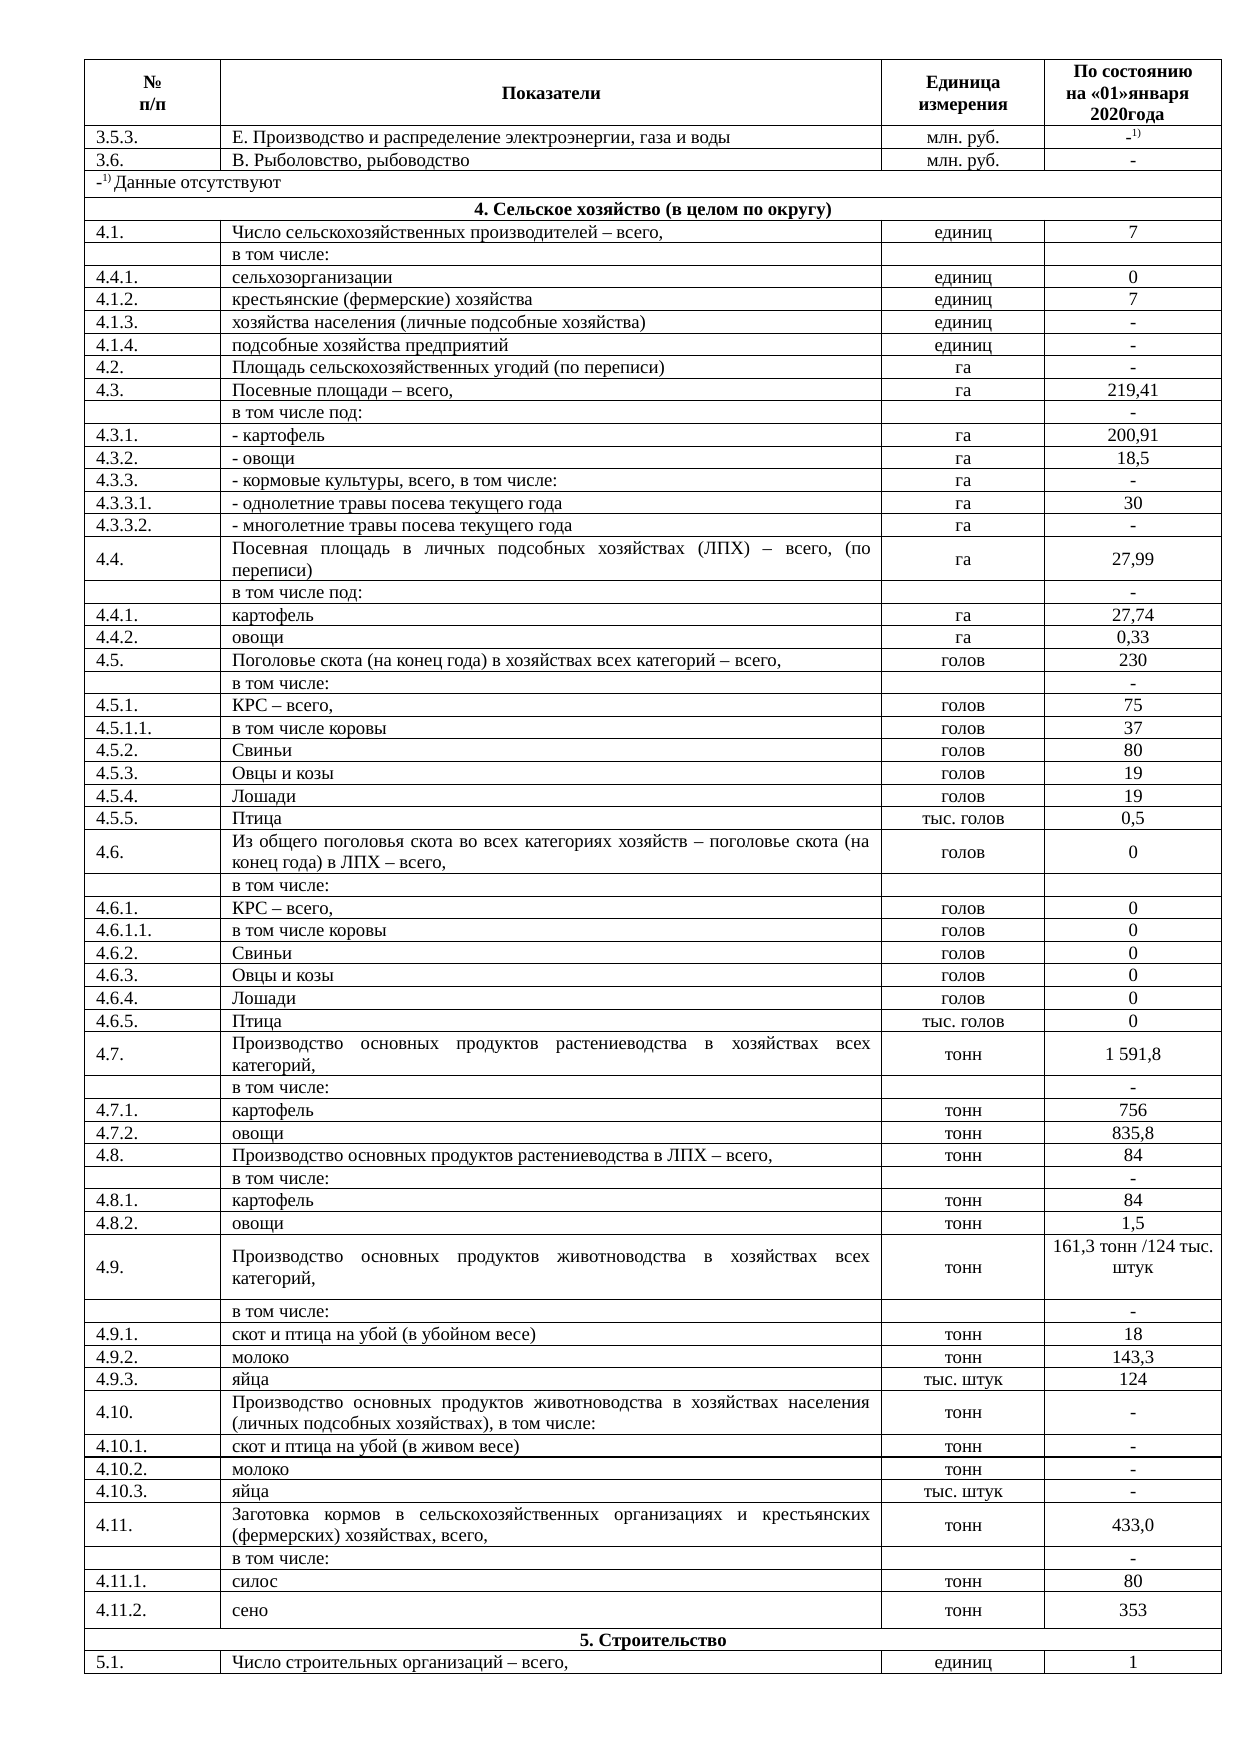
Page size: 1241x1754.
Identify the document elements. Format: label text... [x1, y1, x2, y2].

table_cell 84 [1045, 1189, 1221, 1211]
table_cell 0,33 [1045, 626, 1221, 648]
table_cell голов [882, 987, 1044, 1008]
table_cell в том числе: [221, 243, 881, 265]
table_cell 4.1.4. [85, 334, 220, 355]
table_cell 1 [1045, 1651, 1221, 1673]
table_cell 0 [1045, 897, 1221, 918]
table_cell млн. руб. [882, 149, 1044, 170]
table_cell [85, 1547, 220, 1568]
table_cell 4.9.2. [85, 1346, 220, 1367]
table_cell - однолетние травы посева текущего года [221, 492, 881, 513]
table_cell единиц [882, 1651, 1044, 1673]
table_cell [882, 243, 1044, 265]
table_cell в том числе коровы [221, 919, 881, 941]
table_cell 0 [1045, 987, 1221, 1008]
table_cell - кормовые культуры, всего, в том числе: [221, 469, 881, 491]
table_cell силос [221, 1570, 881, 1591]
table_cell тонн [882, 1032, 1044, 1075]
table_cell Число строительных организаций – всего, [221, 1651, 881, 1673]
table_cell 5. Строительство [85, 1629, 1221, 1650]
table_cell молоко [221, 1458, 881, 1479]
table_cell 4.5.3. [85, 762, 220, 783]
table_cell 4.8.1. [85, 1189, 220, 1211]
table_cell 37 [1045, 717, 1221, 738]
table_cell - [1045, 672, 1221, 693]
table_cell голов [882, 762, 1044, 783]
table_cell тонн [882, 1099, 1044, 1121]
table_cell Из общего поголовья скота во всех категориях хозяйств – поголовье скота (на конец года) в ЛПХ – всего, [221, 830, 881, 873]
table_cell 4.6.3. [85, 964, 220, 986]
table_cell 4.4.1. [85, 266, 220, 287]
table_cell в том числе: [221, 1076, 881, 1098]
table_cell тонн [882, 1435, 1044, 1456]
table_cell 230 [1045, 649, 1221, 671]
table_cell [85, 1076, 220, 1098]
table_cell овощи [221, 1212, 881, 1233]
table_cell - [1045, 581, 1221, 603]
table_cell 4.5. [85, 649, 220, 671]
table_cell 4.1. [85, 221, 220, 242]
table_cell 4.4.1. [85, 604, 220, 625]
table_cell подсобные хозяйства предприятий [221, 334, 881, 355]
table_cell 80 [1045, 1570, 1221, 1591]
table_cell 4.10.2. [85, 1458, 220, 1479]
table_cell 161,3 тонн /124 тыс. штук [1045, 1235, 1221, 1299]
table_cell 3.5.3. [85, 126, 220, 147]
table_cell 4.10.3. [85, 1480, 220, 1502]
table_cell 4.3.2. [85, 447, 220, 468]
table_cell 219,41 [1045, 379, 1221, 400]
table_cell единиц [882, 221, 1044, 242]
table_cell 4.2. [85, 356, 220, 378]
table_cell [85, 672, 220, 693]
table_cell 0 [1045, 1010, 1221, 1031]
table_cell Число сельскохозяйственных производителей – всего, [221, 221, 881, 242]
table_cell 4.5.2. [85, 739, 220, 761]
table_cell 4.5.1.1. [85, 717, 220, 738]
table_cell хозяйства населения (личные подсобные хозяйства) [221, 311, 881, 332]
table_header Показатели [221, 60, 881, 125]
table_cell 4.11.1. [85, 1570, 220, 1591]
table_cell 75 [1045, 694, 1221, 716]
table_cell тонн [882, 1235, 1044, 1299]
table_cell 4.5.4. [85, 785, 220, 806]
table_cell картофель [221, 1189, 881, 1211]
table_cell 433,0 [1045, 1503, 1221, 1546]
table_cell [1045, 243, 1221, 265]
table_cell Овцы и козы [221, 964, 881, 986]
table_cell 756 [1045, 1099, 1221, 1121]
table_cell Птица [221, 1010, 881, 1031]
table_cell [85, 243, 220, 265]
table_cell голов [882, 785, 1044, 806]
table_cell тонн [882, 1391, 1044, 1434]
table_cell голов [882, 897, 1044, 918]
table_cell га [882, 447, 1044, 468]
table_cell 4.1.2. [85, 288, 220, 310]
table_cell 18 [1045, 1323, 1221, 1344]
table_cell 4.8. [85, 1144, 220, 1166]
table_cell овощи [221, 1122, 881, 1143]
table_cell 4.8.2. [85, 1212, 220, 1233]
table_cell Производство основных продуктов животноводства в хозяйствах всех категорий, [221, 1235, 881, 1299]
table_cell га [882, 492, 1044, 513]
table_cell 4.5.5. [85, 807, 220, 829]
table_cell 0 [1045, 942, 1221, 963]
table_cell 143,3 [1045, 1346, 1221, 1367]
table_cell - [1045, 149, 1221, 170]
table_cell 4.7.1. [85, 1099, 220, 1121]
table_cell - картофель [221, 424, 881, 446]
table_cell Свиньи [221, 942, 881, 963]
table_cell 4.3.3.1. [85, 492, 220, 513]
table_cell голов [882, 942, 1044, 963]
table_cell 27,74 [1045, 604, 1221, 625]
table_cell - многолетние травы посева текущего года [221, 514, 881, 536]
table_cell тонн [882, 1570, 1044, 1591]
table_cell [85, 581, 220, 603]
table_cell [85, 1300, 220, 1322]
table_cell [882, 874, 1044, 896]
table_cell 4.6.1.1. [85, 919, 220, 941]
table_cell сено [221, 1592, 881, 1628]
table_cell [882, 1547, 1044, 1568]
table_cell тонн [882, 1458, 1044, 1479]
table_cell 84 [1045, 1144, 1221, 1166]
table_cell 18,5 [1045, 447, 1221, 468]
table_cell тонн [882, 1323, 1044, 1344]
table_cell га [882, 604, 1044, 625]
table_cell картофель [221, 604, 881, 625]
table_cell 0,5 [1045, 807, 1221, 829]
table_cell Птица [221, 807, 881, 829]
table_cell Площадь сельскохозяйственных угодий (по переписи) [221, 356, 881, 378]
table_cell единиц [882, 311, 1044, 332]
table_cell 19 [1045, 785, 1221, 806]
table_cell - [1045, 514, 1221, 536]
table_cell млн. руб. [882, 126, 1044, 147]
table_cell 30 [1045, 492, 1221, 513]
table_cell 1 591,8 [1045, 1032, 1221, 1075]
table_cell 4.9.1. [85, 1323, 220, 1344]
table_cell [85, 401, 220, 423]
table_header По состоянию на «01»января 2020года [1045, 60, 1221, 125]
table_cell га [882, 356, 1044, 378]
table_cell голов [882, 964, 1044, 986]
table_cell 3.6. [85, 149, 220, 170]
table_cell 4.9. [85, 1235, 220, 1299]
table_cell Производство основных продуктов растениеводства в ЛПХ – всего, [221, 1144, 881, 1166]
table_cell Овцы и козы [221, 762, 881, 783]
table_cell тонн [882, 1503, 1044, 1546]
table_cell га [882, 626, 1044, 648]
table_cell единиц [882, 288, 1044, 310]
table_cell тыс. штук [882, 1368, 1044, 1390]
table_cell - [1045, 1458, 1221, 1479]
table_cell 0 [1045, 919, 1221, 941]
table_cell голов [882, 830, 1044, 873]
table_cell голов [882, 739, 1044, 761]
table_cell -1) Данные отсутствуют [85, 171, 1221, 197]
table_cell 4.4.2. [85, 626, 220, 648]
table_cell 4.10. [85, 1391, 220, 1434]
table_cell тыс. голов [882, 807, 1044, 829]
table_cell 4. Сельское хозяйство (в целом по округу) [85, 198, 1221, 219]
table_cell Заготовка кормов в сельскохозяйственных организациях и крестьянских (фермерских) хозяйствах, всего, [221, 1503, 881, 1546]
table_cell 4.6. [85, 830, 220, 873]
table_cell [882, 1300, 1044, 1322]
table_cell в том числе: [221, 874, 881, 896]
table_cell [1045, 874, 1221, 896]
table_cell - [1045, 356, 1221, 378]
table_cell в том числе: [221, 1167, 881, 1188]
table_cell 27,99 [1045, 537, 1221, 580]
table_cell 4.6.5. [85, 1010, 220, 1031]
table_cell единиц [882, 266, 1044, 287]
table_cell [882, 1076, 1044, 1098]
table_cell - [1045, 1435, 1221, 1456]
table_cell 4.9.3. [85, 1368, 220, 1390]
table_cell КРС – всего, [221, 694, 881, 716]
table_cell Свиньи [221, 739, 881, 761]
table_cell га [882, 537, 1044, 580]
table_cell 4.4. [85, 537, 220, 580]
table_cell КРС – всего, [221, 897, 881, 918]
table_cell 124 [1045, 1368, 1221, 1390]
table_cell - [1045, 469, 1221, 491]
table_cell 7 [1045, 288, 1221, 310]
table_cell овощи [221, 626, 881, 648]
table_cell 1,5 [1045, 1212, 1221, 1233]
table_cell Лошади [221, 785, 881, 806]
table_cell 80 [1045, 739, 1221, 761]
table_cell 4.3.1. [85, 424, 220, 446]
table_cell тонн [882, 1346, 1044, 1367]
table_cell в том числе: [221, 1300, 881, 1322]
table_cell тыс. голов [882, 1010, 1044, 1031]
table_cell Лошади [221, 987, 881, 1008]
table_cell [882, 581, 1044, 603]
table_cell 0 [1045, 266, 1221, 287]
table_cell 835,8 [1045, 1122, 1221, 1143]
table_cell Посевная площадь в личных подсобных хозяйствах (ЛПХ) – всего, (по переписи) [221, 537, 881, 580]
table_header Единица измерения [882, 60, 1044, 125]
table_cell Производство основных продуктов животноводства в хозяйствах населения (личных подсобных хозяйствах), в том числе: [221, 1391, 881, 1434]
table_cell тыс. штук [882, 1480, 1044, 1502]
table_cell голов [882, 694, 1044, 716]
table_cell В. Рыболовство, рыбоводство [221, 149, 881, 170]
table_cell в том числе под: [221, 581, 881, 603]
table_cell тонн [882, 1122, 1044, 1143]
table_cell тонн [882, 1144, 1044, 1166]
table_cell га [882, 424, 1044, 446]
table_cell единиц [882, 334, 1044, 355]
table_cell яйца [221, 1368, 881, 1390]
table_cell 0 [1045, 964, 1221, 986]
table_cell в том числе под: [221, 401, 881, 423]
table_cell скот и птица на убой (в живом весе) [221, 1435, 881, 1456]
table_cell 4.6.1. [85, 897, 220, 918]
table_cell скот и птица на убой (в убойном весе) [221, 1323, 881, 1344]
table_cell в том числе коровы [221, 717, 881, 738]
table_cell 4.6.4. [85, 987, 220, 1008]
table_cell картофель [221, 1099, 881, 1121]
table_cell молоко [221, 1346, 881, 1367]
table_cell [882, 672, 1044, 693]
table_cell Е. Производство и распределение электроэнергии, газа и воды [221, 126, 881, 147]
table_cell 7 [1045, 221, 1221, 242]
table_cell тонн [882, 1212, 1044, 1233]
table_cell 19 [1045, 762, 1221, 783]
table_cell 4.3. [85, 379, 220, 400]
table_cell голов [882, 717, 1044, 738]
table_cell голов [882, 919, 1044, 941]
table_cell - [1045, 1391, 1221, 1434]
table_cell - [1045, 334, 1221, 355]
table_cell - [1045, 1076, 1221, 1098]
table_cell 4.1.3. [85, 311, 220, 332]
table_cell 4.11.2. [85, 1592, 220, 1628]
table_cell - овощи [221, 447, 881, 468]
table_cell 4.3.3.2. [85, 514, 220, 536]
table_cell -1) [1045, 126, 1221, 147]
table_cell Посевные площади – всего, [221, 379, 881, 400]
table_cell тонн [882, 1592, 1044, 1628]
table_cell га [882, 469, 1044, 491]
table_cell [882, 401, 1044, 423]
table_cell 4.7. [85, 1032, 220, 1075]
table_cell - [1045, 1547, 1221, 1568]
table_cell - [1045, 401, 1221, 423]
table_cell 4.10.1. [85, 1435, 220, 1456]
table_cell 4.6.2. [85, 942, 220, 963]
table_cell 200,91 [1045, 424, 1221, 446]
table_cell 0 [1045, 830, 1221, 873]
table_cell в том числе: [221, 1547, 881, 1568]
table_cell 4.11. [85, 1503, 220, 1546]
table_cell - [1045, 311, 1221, 332]
table_cell га [882, 514, 1044, 536]
table_cell [85, 874, 220, 896]
table_cell 5.1. [85, 1651, 220, 1673]
table_cell га [882, 379, 1044, 400]
table_cell - [1045, 1167, 1221, 1188]
table_cell крестьянские (фермерские) хозяйства [221, 288, 881, 310]
table_cell яйца [221, 1480, 881, 1502]
table_cell в том числе: [221, 672, 881, 693]
table_cell - [1045, 1480, 1221, 1502]
table_cell тонн [882, 1189, 1044, 1211]
table_cell [882, 1167, 1044, 1188]
table_cell Поголовье скота (на конец года) в хозяйствах всех категорий – всего, [221, 649, 881, 671]
table_cell 4.3.3. [85, 469, 220, 491]
table_cell - [1045, 1300, 1221, 1322]
table_cell сельхозорганизации [221, 266, 881, 287]
table_cell 353 [1045, 1592, 1221, 1628]
table_cell Производство основных продуктов растениеводства в хозяйствах всех категорий, [221, 1032, 881, 1075]
table_cell [85, 1167, 220, 1188]
table_cell 4.5.1. [85, 694, 220, 716]
table_header № п/п [85, 60, 220, 125]
table_cell 4.7.2. [85, 1122, 220, 1143]
table_cell голов [882, 649, 1044, 671]
